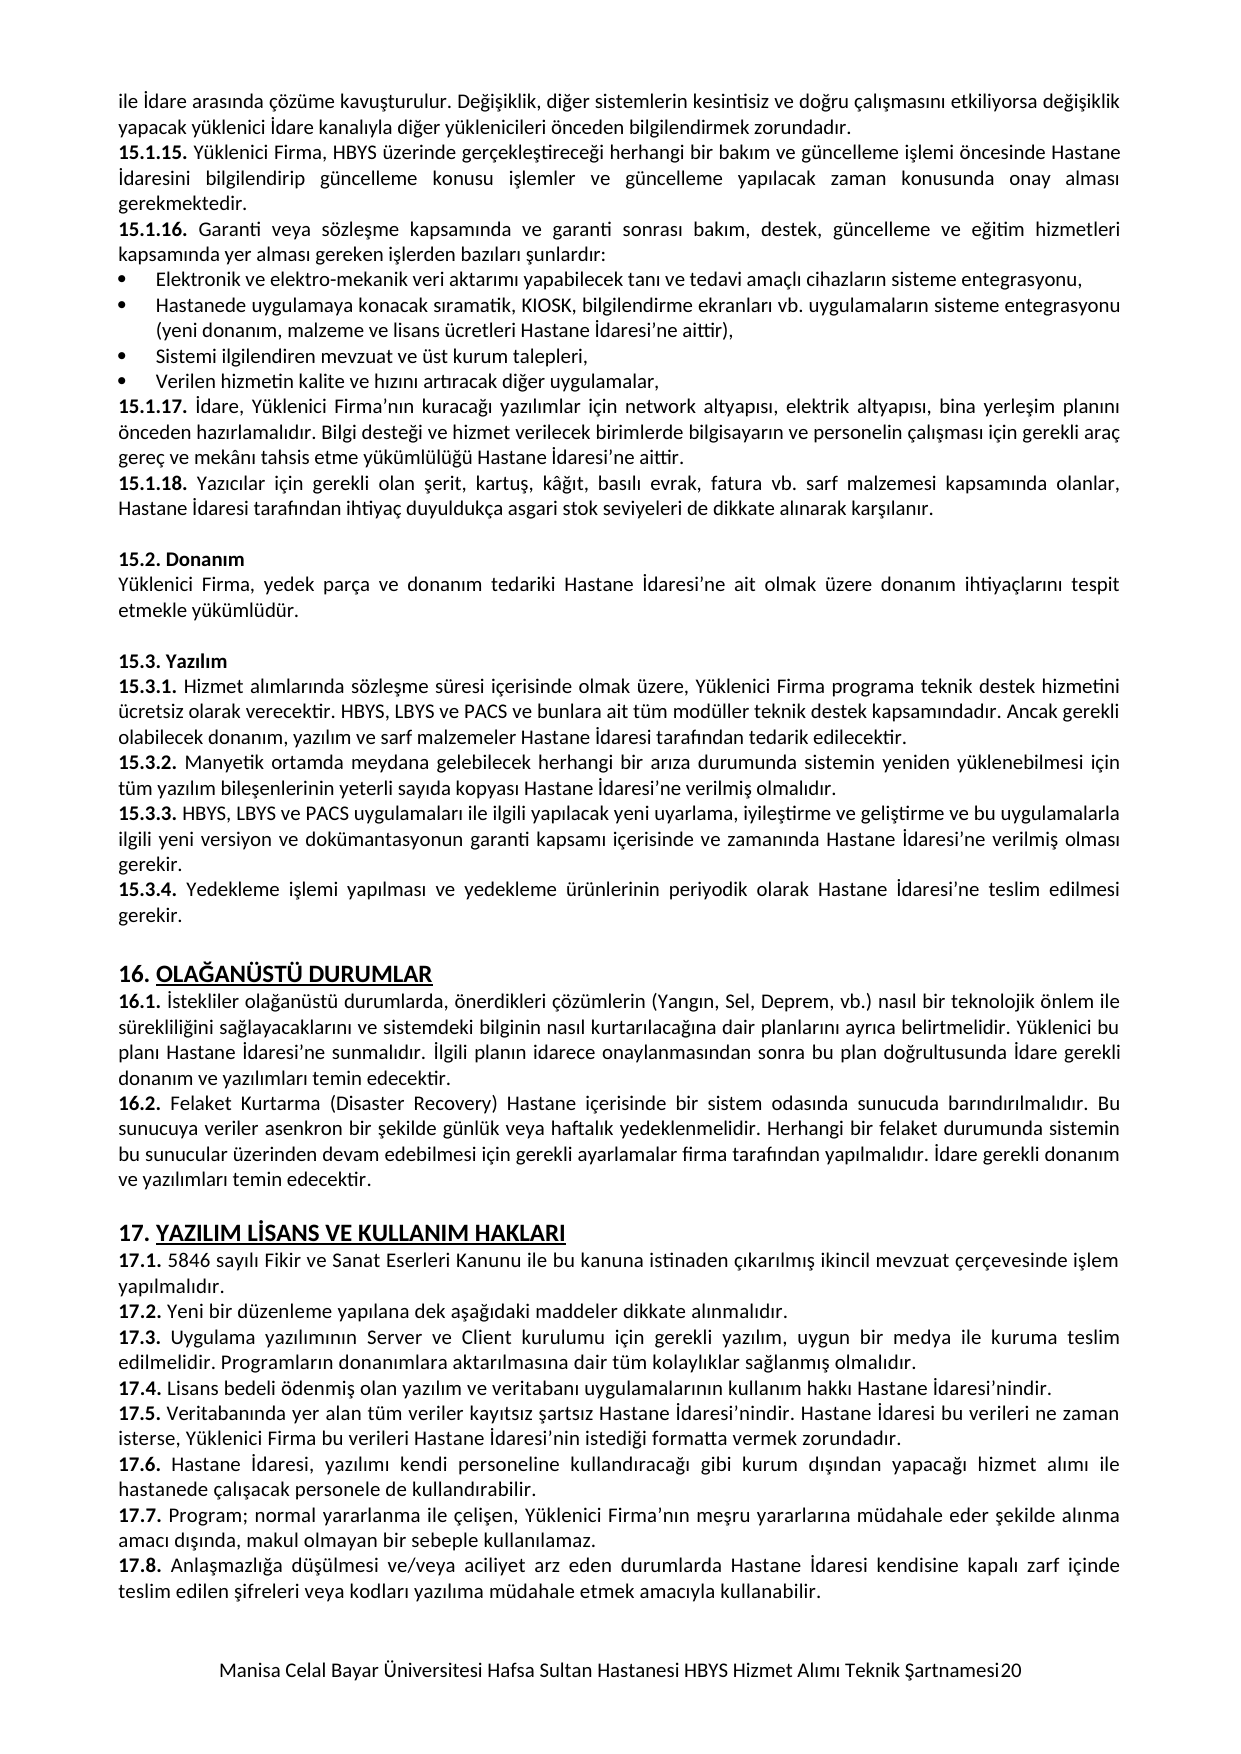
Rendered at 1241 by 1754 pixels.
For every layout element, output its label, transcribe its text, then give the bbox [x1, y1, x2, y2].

text 16.1. İstekliler olağanüstü durumlarda, önerdikleri çözümlerin (Yangın, Sel, Deprem, vb.) nasıl bir teknolojik önlem ile sürekliliğini sağlayacaklarını ve sistemdeki bilginin nasıl kurtarılacağına dair planlarını ayrıca belirtmelidir. Yüklenici bu planı Hastane İdaresi’ne sunmalıdır. İlgili planın idarece onaylanmasından sonra bu plan doğrultusunda İdare gerekli donanım ve yazılımları temin edecektir. [118, 988, 1122, 1090]
list 15.3.2. Manyetik ortamda meydana gelebilecek herhangi bir arıza durumunda sistemin yeniden yüklenebilmesi için tüm yazılım bileşenlerinin yeterli sayıda kopyası Hastane İdaresi’ne verilmiş olmalıdır. [118, 749, 1122, 800]
list Hastanede uygulamaya konacak sıramatik, KIOSK, bilgilendirme ekranları vb. uygulamaların sisteme entegrasyonu (yeni donanım, malzeme ve lisans ücretleri Hastane İdaresi’ne aittir), [118, 292, 1122, 343]
list 17.7. Program; normal yararlanma ile çelişen, Yüklenici Firma’nın meşru yararlarına müdahale eder şekilde alınma amacı dışında, makul olmayan bir sebeple kullanılamaz. [118, 1502, 1122, 1553]
list Verilen hizmetin kalite ve hızını artıracak diğer uygulamalar, [118, 368, 1122, 394]
list 15.3.1. Hizmet alımlarında sözleşme süresi içerisinde olmak üzere, Yüklenici Firma programa teknik destek hizmetini ücretsiz olarak verecektir. HBYS, LBYS ve PACS ve bunlara ait tüm modüller teknik destek kapsamındadır. Ancak gerekli olabilecek donanım, yazılım ve sarf malzemeler Hastane İdaresi tarafından tedarik edilecektir. [118, 673, 1122, 749]
text 16.2. Felaket Kurtarma (Disaster Recovery) Hastane içerisinde bir sistem odasında sunucuda barındırılmalıdır. Bu sunucuya veriler asenkron bir şekilde günlük veya haftalık yedeklenmelidir. Herhangi bir felaket durumunda sistemin bu sunucular üzerinden devam edebilmesi için gerekli ayarlamalar firma tarafından yapılmalıdır. İdare gerekli donanım ve yazılımları temin edecektir. [118, 1090, 1122, 1192]
list 15.3.3. HBYS, LBYS ve PACS uygulamaları ile ilgili yapılacak yeni uyarlama, iyileştirme ve geliştirme ve bu uygulamalarla ilgili yeni versiyon ve dokümantasyonun garanti kapsamı içerisinde ve zamanında Hastane İdaresi’ne verilmiş olması gerekir. [118, 800, 1122, 877]
text 17.1. 5846 sayılı Fikir ve Sanat Eserleri Kanunu ile bu kanuna istinaden çıkarılmış ikincil mevzuat çerçevesinde işlem yapılmalıdır. [118, 1248, 1122, 1298]
text 17. YAZILIM LİSANS VE KULLANIM HAKLARI [118, 1217, 1122, 1248]
list 17.5. Veritabanında yer alan tüm veriler kayıtsız şartsız Hastane İdaresi’nindir. Hastane İdaresi bu verileri ne zaman isterse, Yüklenici Firma bu verileri Hastane İdaresi’nin istediği formatta vermek zorundadır. [118, 1400, 1122, 1451]
list 17.4. Lisans bedeli ödenmiş olan yazılım ve veritabanı uygulamalarının kullanım hakkı Hastane İdaresi’nindir. [118, 1375, 1122, 1400]
list Elektronik ve elektro-mekanik veri aktarımı yapabilecek tanı ve tedavi amaçlı cihazların sisteme entegrasyonu, [118, 267, 1122, 292]
text 15.3. Yazılım [118, 648, 1122, 673]
list 16. OLAĞANÜSTÜ DURUMLAR [118, 958, 1122, 988]
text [118, 89, 1122, 139]
list 15.3.4. Yedekleme işlemi yapılması ve yedekleme ürünlerinin periyodik olarak Hastane İdaresi’ne teslim edilmesi gerekir. [118, 877, 1122, 927]
text 15.1.16. Garanti veya sözleşme kapsamında ve garanti sonrası bakım, destek, güncelleme ve eğitim hizmetleri kapsamında yer alması gereken işlerden bazıları şunlardır: [118, 216, 1122, 267]
list 17.8. Anlaşmazlığa düşülmesi ve/veya aciliyet arz eden durumlarda Hastane İdaresi kendisine kapalı zarf içinde teslim edilen şifreleri veya kodları yazılıma müdahale etmek amacıyla kullanabilir. [118, 1553, 1122, 1603]
text 15.1.15. Yüklenici Firma, HBYS üzerinde gerçekleştireceği herhangi bir bakım ve güncelleme işlemi öncesinde Hastane İdaresini bilgilendirip güncelleme konusu işlemler ve güncelleme yapılacak zaman konusunda onay alması gerekmektedir. [118, 139, 1122, 216]
text 15.1.18. Yazıcılar için gerekli olan şerit, kartuş, kâğıt, basılı evrak, fatura vb. sarf malzemesi kapsamında olanlar, Hastane İdaresi tarafından ihtiyaç duyuldukça asgari stok seviyeleri de dikkate alınarak karşılanır. [118, 470, 1122, 521]
text 15.2. Donanım [118, 546, 1122, 572]
list 17.6. Hastane İdaresi, yazılımı kendi personeline kullandıracağı gibi kurum dışından yapacağı hizmet alımı ile hastanede çalışacak personele de kullandırabilir. [118, 1451, 1122, 1502]
list Sistemi ilgilendiren mevzuat ve üst kurum talepleri, [118, 343, 1122, 368]
list 17.2. Yeni bir düzenleme yapılana dek aşağıdaki maddeler dikkate alınmalıdır. [118, 1298, 1122, 1324]
list 17.3. Uygulama yazılımının Server ve Client kurulumu için gerekli yazılım, uygun bir medya ile kuruma teslim edilmelidir. Programların donanımlara aktarılmasına dair tüm kolaylıklar sağlanmış olmalıdır. [118, 1324, 1122, 1375]
text 15.1.17. İdare, Yüklenici Firma’nın kuracağı yazılımlar için network altyapısı, elektrik altyapısı, bina yerleşim planını önceden hazırlamalıdır. Bilgi desteği ve hizmet verilecek birimlerde bilgisayarın ve personelin çalışması için gerekli araç gereç ve mekânı tahsis etme yükümlülüğü Hastane İdaresi’ne aittir. [118, 394, 1122, 470]
text Yüklenici Firma, yedek parça ve donanım tedariki Hastane İdaresi’ne ait olmak üzere donanım ihtiyaçlarını tespit etmekle yükümlüdür. [118, 572, 1122, 622]
